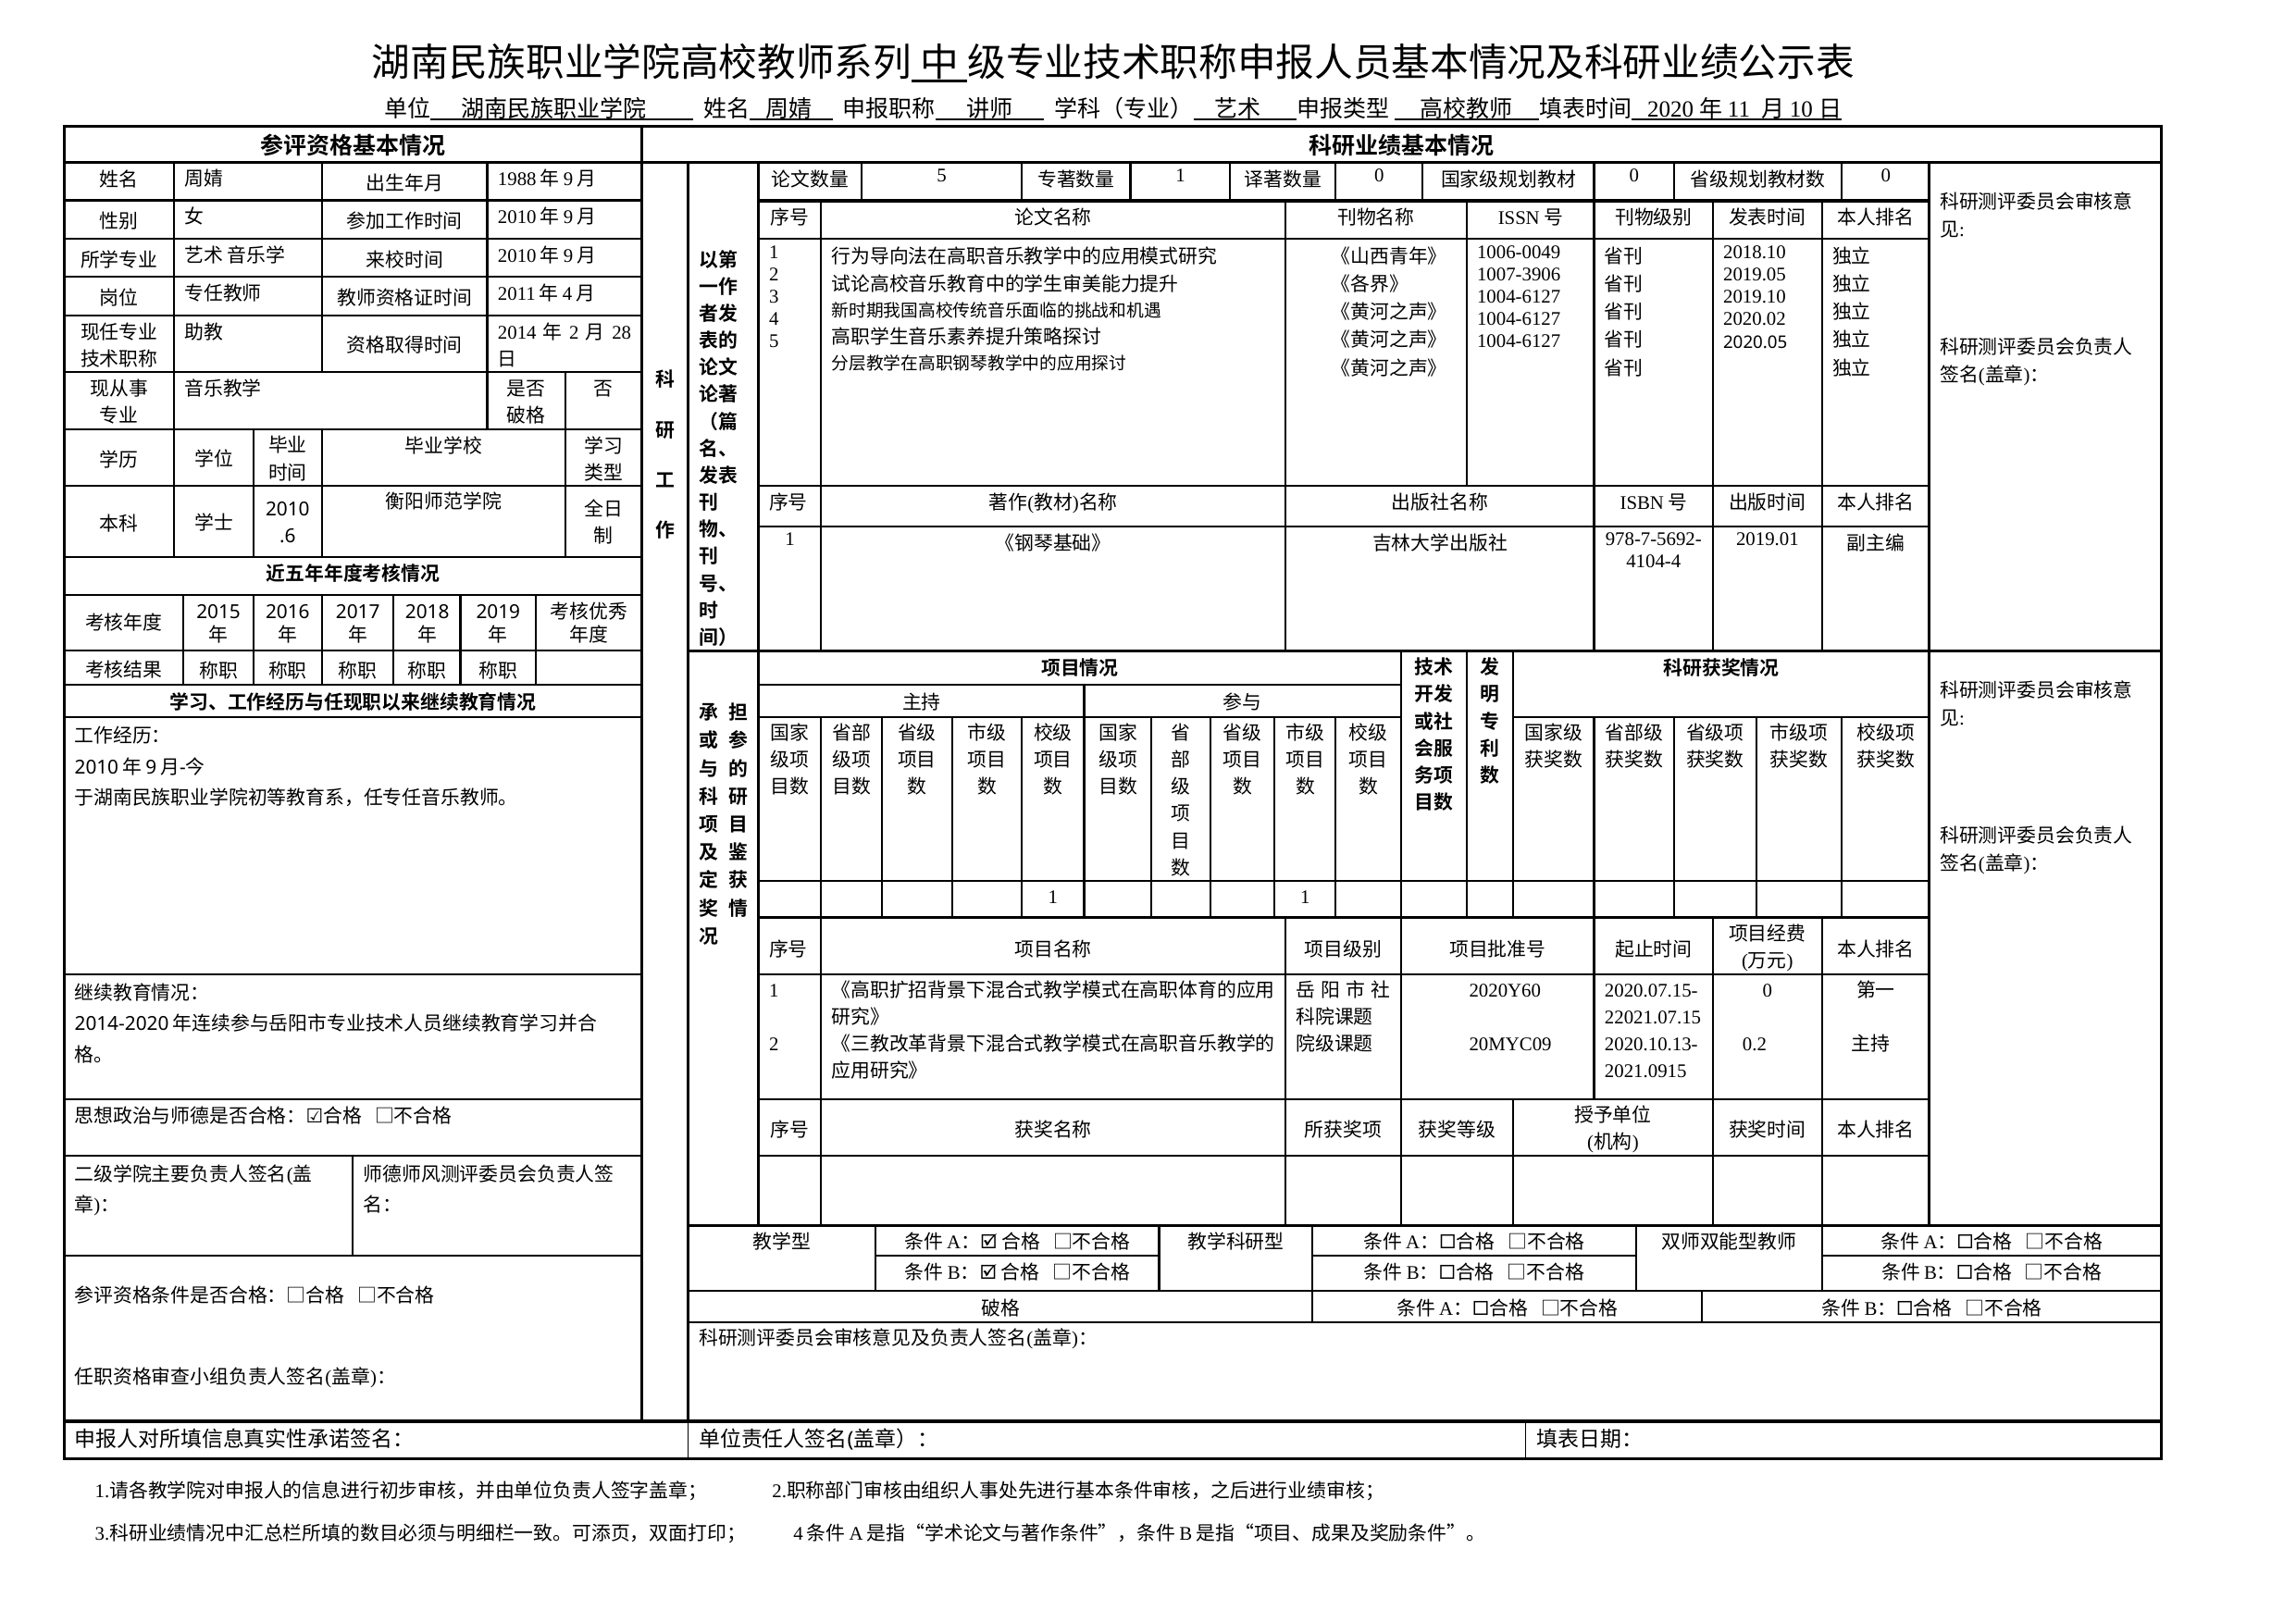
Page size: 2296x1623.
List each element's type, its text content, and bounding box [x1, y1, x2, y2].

table_cell 1006-0049 1007-3906 1004-6127 1004-6127 1004-6127 [1468, 240, 1593, 485]
table_cell [537, 651, 640, 684]
table_cell 2018年 [394, 596, 459, 650]
table_cell 省部级项目数 [822, 718, 881, 880]
table_cell 项目批准号 [1402, 919, 1593, 973]
table_cell 条件B：合格 □不合格 [876, 1257, 1158, 1290]
table_cell [760, 1157, 820, 1223]
table_cell 2011年4月 [489, 278, 640, 314]
table_cell 2017年 [323, 596, 392, 650]
table_cell 科研获奖情况 [1514, 652, 1928, 716]
table_cell [822, 1157, 1285, 1223]
table_cell 项目级别 [1286, 919, 1400, 973]
table_cell 著作(教材)名称 [822, 487, 1285, 526]
table_cell 市级项获奖数 [1757, 718, 1841, 880]
table_cell 条件A：合格 □不合格 [1823, 1227, 2160, 1255]
table_cell 科研测评委员会审核意见及负责人签名(盖章)： [689, 1323, 2160, 1419]
table_cell 二级学院主要负责人签名(盖章)： [66, 1157, 352, 1255]
table_cell [1843, 882, 1928, 916]
table_cell 专著数量 [1023, 164, 1129, 199]
table_cell 《高职扩招背景下混合式教学模式在高职体育的应用研究》 《三教改革背景下混合式教学模式在高职音乐教学的应用研究》 [822, 975, 1285, 1098]
table_cell 助教 [175, 316, 321, 371]
table_cell 论文数量 [760, 164, 861, 199]
table_cell ISSN号 [1468, 203, 1593, 238]
table_cell 国家级获奖数 [1514, 718, 1593, 880]
table_cell [1714, 1157, 1821, 1223]
table_cell [822, 882, 881, 916]
table_cell 所获奖项 [1286, 1100, 1400, 1154]
table_cell [1757, 882, 1841, 916]
table_cell 第一 主持 [1823, 975, 1928, 1098]
table_cell 考核年度 [66, 596, 182, 650]
text 3.科研业绩情况中汇总栏所填的数目必须与明细栏一致。可添页，双面打印； 4条件A是指“学术论文与著作条件”，条件B是指“项目、成果及奖励条件”。 [94, 1510, 2192, 1553]
table_cell 性别 [66, 202, 173, 238]
table_cell 艺术 音乐学 [175, 240, 321, 276]
table_cell [1595, 882, 1673, 916]
table_cell [1086, 882, 1150, 916]
table_cell 出版社名称 [1286, 487, 1593, 526]
table_cell 国家级项目数 [760, 718, 820, 880]
table_cell ISBN号 [1595, 487, 1712, 526]
table_cell 承担或参与的科研项目及鉴定获奖情况 [689, 652, 757, 1223]
table_cell 论文名称 [822, 203, 1285, 238]
table_cell 获奖时间 [1714, 1100, 1821, 1154]
table_cell 来校时间 [323, 240, 486, 276]
table_cell 省级规划教材数 [1675, 164, 1841, 199]
table_cell 资格取得时间 [323, 316, 486, 371]
table_cell 省刊 省刊 省刊 省刊 省刊 [1595, 240, 1712, 485]
table_cell 国家级规划教材 [1423, 164, 1593, 199]
table_cell 考核优秀年度 [537, 596, 640, 650]
table_cell 序号 [760, 203, 820, 238]
table_cell [1675, 882, 1756, 916]
table_cell 工作经历： 2010年9月-今 于湖南民族职业学院初等教育系，任专任音乐教师。 [66, 718, 640, 973]
table_cell 姓名 [66, 164, 173, 199]
table_cell 填表日期： [1526, 1423, 2160, 1457]
table_cell 科 研 工 作 [643, 164, 687, 1419]
table_cell 称职 [254, 651, 321, 684]
table_cell 1988年9月 [489, 164, 640, 199]
table_cell [760, 882, 820, 916]
table_cell 0 0.2 [1714, 975, 1821, 1098]
table_cell 参与 [1086, 686, 1400, 716]
table_cell 教学型 [689, 1227, 875, 1290]
table_cell 吉林大学出版社 [1286, 527, 1593, 650]
table_cell 2015年 [184, 596, 253, 650]
table_cell 科研测评委员会审核意见: 科研测评委员会负责人签名(盖章)： [1930, 164, 2160, 650]
table_cell 学位 [175, 430, 253, 485]
table_cell 本人排名 [1823, 487, 1928, 526]
table_cell 申报人对所填信息真实性承诺签名： [66, 1423, 688, 1457]
table_cell [1336, 882, 1400, 916]
table_cell 《钢琴基础》 [822, 527, 1285, 650]
table_cell 参评资格基本情况 [66, 128, 640, 161]
table_cell 省级项获奖数 [1675, 718, 1756, 880]
table_cell [1211, 882, 1273, 916]
table_cell 5 [863, 164, 1021, 199]
table_cell 2010.6 [254, 487, 321, 556]
table_cell 主持 [760, 686, 1083, 716]
table_cell 现从事 专业 [66, 373, 173, 427]
table_cell 毕业 时间 [254, 430, 321, 485]
table_cell 学习 类型 [566, 430, 640, 485]
table_cell [1402, 882, 1466, 916]
table_cell 称职 [323, 651, 392, 684]
table_cell [1402, 1157, 1512, 1223]
table_cell 978-7-5692-4104-4 [1595, 527, 1712, 650]
table_cell 否 [566, 373, 640, 427]
table_cell 毕业学校 [323, 430, 565, 485]
table_cell 出生年月 [323, 164, 486, 199]
table_cell 科研测评委员会审核意见: 科研测评委员会负责人签名(盖章)： [1930, 652, 2160, 1223]
text 1.请各教学院对申报人的信息进行初步审核，并由单位负责人签字盖章； 2.职称部门审核由组织人事处先进行基本条件审核，之后进行业绩审核； [94, 68, 2192, 1510]
table_cell 0 [1336, 164, 1421, 199]
table_cell 2020Y60 20MYC09 [1402, 975, 1593, 1098]
table_cell 0 [1843, 164, 1928, 199]
table_cell 省级项目数 [1211, 718, 1273, 880]
table_cell 条件B：合格 □不合格 [1823, 1257, 2160, 1290]
table_cell 序号 [760, 1100, 820, 1154]
table_cell [883, 882, 951, 916]
table_cell 学历 [66, 430, 173, 485]
table_cell 所学专业 [66, 240, 173, 276]
table_cell 译著数量 [1231, 164, 1334, 199]
table_cell 0 [1595, 164, 1673, 199]
table_cell 2020.07.15-22021.07.15 2020.10.13-2021.0915 [1595, 975, 1712, 1098]
table_cell 条件A：合格 □不合格 [876, 1227, 1158, 1255]
table_cell 1 [760, 527, 820, 650]
table_cell 条件B：合格 □不合格 [1313, 1257, 1635, 1290]
table_cell 本人排名 [1823, 919, 1928, 973]
table_cell 近五年年度考核情况 [66, 558, 640, 594]
table_cell 学士 [175, 487, 253, 556]
table_cell 衡阳师范学院 [323, 487, 565, 556]
table_cell [1823, 1157, 1928, 1223]
table_cell 国家级项目数 [1086, 718, 1150, 880]
table_cell 校级项目数 [1023, 718, 1083, 880]
table_cell 音乐教学 [175, 373, 486, 427]
table_cell 全日制 [566, 487, 640, 556]
table_cell 2010年9月 [489, 240, 640, 276]
table_cell 科研业绩基本情况 [643, 128, 2160, 161]
table_cell 1 [1275, 882, 1334, 916]
table_cell 省级项目数 [883, 718, 951, 880]
table_cell 起止时间 [1595, 919, 1712, 973]
table_cell 独立 独立 独立 独立 独立 [1823, 240, 1928, 485]
table_cell [1468, 882, 1512, 916]
table_cell 教师资格证时间 [323, 278, 486, 314]
table_cell 考核结果 [66, 651, 182, 684]
table_cell 岳阳市社科院课题 院级课题 [1286, 975, 1400, 1098]
table_cell 本科 [66, 487, 173, 556]
table_cell 技术开发或社会服务项目数 [1402, 652, 1466, 880]
table_cell 《山西青年》 《各界》 《黄河之声》 《黄河之声》 《黄河之声》 [1286, 240, 1466, 485]
table_cell [1152, 882, 1210, 916]
table_cell [1286, 1157, 1400, 1223]
table_cell 单位责任人签名(盖章）： [689, 1423, 1525, 1457]
table_cell 条件A：合格 □不合格 [1313, 1292, 1701, 1320]
table_cell 思想政治与师德是否合格：☑合格 □不合格 [66, 1100, 640, 1154]
table_cell 学习、工作经历与任现职以来继续教育情况 [66, 686, 640, 716]
table_cell 称职 [184, 651, 253, 684]
table_cell 副主编 [1823, 527, 1928, 650]
table_cell 师德师风测评委员会负责人签名： [354, 1157, 640, 1255]
table_cell 发表时间 [1714, 203, 1821, 238]
table_cell 获奖名称 [822, 1100, 1285, 1154]
table_cell 1 2 [760, 975, 820, 1098]
table_cell 现任专业技术职称 [66, 316, 173, 371]
table_cell 2019.01 [1714, 527, 1821, 650]
table_cell 出版时间 [1714, 487, 1821, 526]
table_cell 授予单位 (机构) [1514, 1100, 1712, 1154]
table_cell 2019年 [462, 596, 535, 650]
table_cell 周婧 [175, 164, 321, 199]
table_cell 校级项目数 [1336, 718, 1400, 880]
table_cell 条件A：合格 □不合格 [1313, 1227, 1635, 1255]
table_cell 1 2 3 4 5 [760, 240, 820, 485]
table_cell 1 [1132, 164, 1229, 199]
table_cell 校级项获奖数 [1843, 718, 1928, 880]
table_cell 2014年2月28日 [489, 316, 640, 371]
table_cell [1514, 1157, 1712, 1223]
table_cell 省部级项目数 [1152, 718, 1210, 880]
table_cell 项目名称 [822, 919, 1285, 973]
table_cell 序号 [760, 919, 820, 973]
table_cell 2010年9月 [489, 202, 640, 238]
table_cell 刊物名称 [1286, 203, 1466, 238]
table_cell 刊物级别 [1595, 203, 1712, 238]
table_cell 序号 [760, 487, 820, 526]
table_cell 2016年 [254, 596, 321, 650]
table_cell 称职 [394, 651, 459, 684]
table_cell 是否 破格 [489, 373, 565, 427]
table_cell 2018.10 2019.05 2019.10 2020.02 2020.05 [1714, 240, 1821, 485]
table_cell 1 [1023, 882, 1083, 916]
table_header 湖南民族职业学院高校教师系列 中 级专业技术职称申报人员基本情况及科研业绩公示表 [64, 38, 2162, 86]
table_cell 本人排名 [1823, 1100, 1928, 1154]
table_cell 称职 [462, 651, 535, 684]
table_cell 破格 [689, 1292, 1311, 1320]
table_cell [1514, 882, 1593, 916]
table_cell [953, 882, 1021, 916]
table_cell 项目经费 (万元) [1714, 919, 1821, 973]
table_cell 项目情况 [760, 652, 1400, 684]
table_cell 专任教师 [175, 278, 321, 314]
table_cell 行为导向法在高职音乐教学中的应用模式研究 试论高校音乐教育中的学生审美能力提升 新时期我国高校传统音乐面临的挑战和机遇 高职学生音乐素养提升策略探讨 分层教学在高职钢琴教学中的应用探讨 [822, 240, 1285, 485]
table_cell 市级项目数 [1275, 718, 1334, 880]
table_cell 参加工作时间 [323, 202, 486, 238]
table_cell 女 [175, 202, 321, 238]
table_cell 条件B：合格 □不合格 [1703, 1292, 2160, 1320]
table_cell 以第一作者发表的论文论著（篇名、发表刊物、刊号、时间） [689, 164, 757, 650]
table_cell 教学科研型 [1160, 1227, 1311, 1290]
table_cell 双师双能型教师 [1637, 1227, 1821, 1290]
table_cell 本人排名 [1823, 203, 1928, 238]
table_cell 市级项目数 [953, 718, 1021, 880]
table_cell 获奖等级 [1402, 1100, 1512, 1154]
table_cell 单位 湖南民族职业学院 姓名 周婧 申报职称 讲师 学科（专业） 艺术 申报类型 高校教师 填表时间 2020 年 11 月 10 日 [64, 86, 2162, 125]
table_cell 岗位 [66, 278, 173, 314]
table_cell 省部级获奖数 [1595, 718, 1673, 880]
table_cell 继续教育情况： 2014-2020年连续参与岳阳市专业技术人员继续教育学习并合格。 [66, 975, 640, 1098]
table_cell 发明专利数 [1468, 652, 1512, 880]
table_cell 参评资格条件是否合格：□合格 □不合格 任职资格审查小组负责人签名(盖章)： [66, 1257, 640, 1419]
